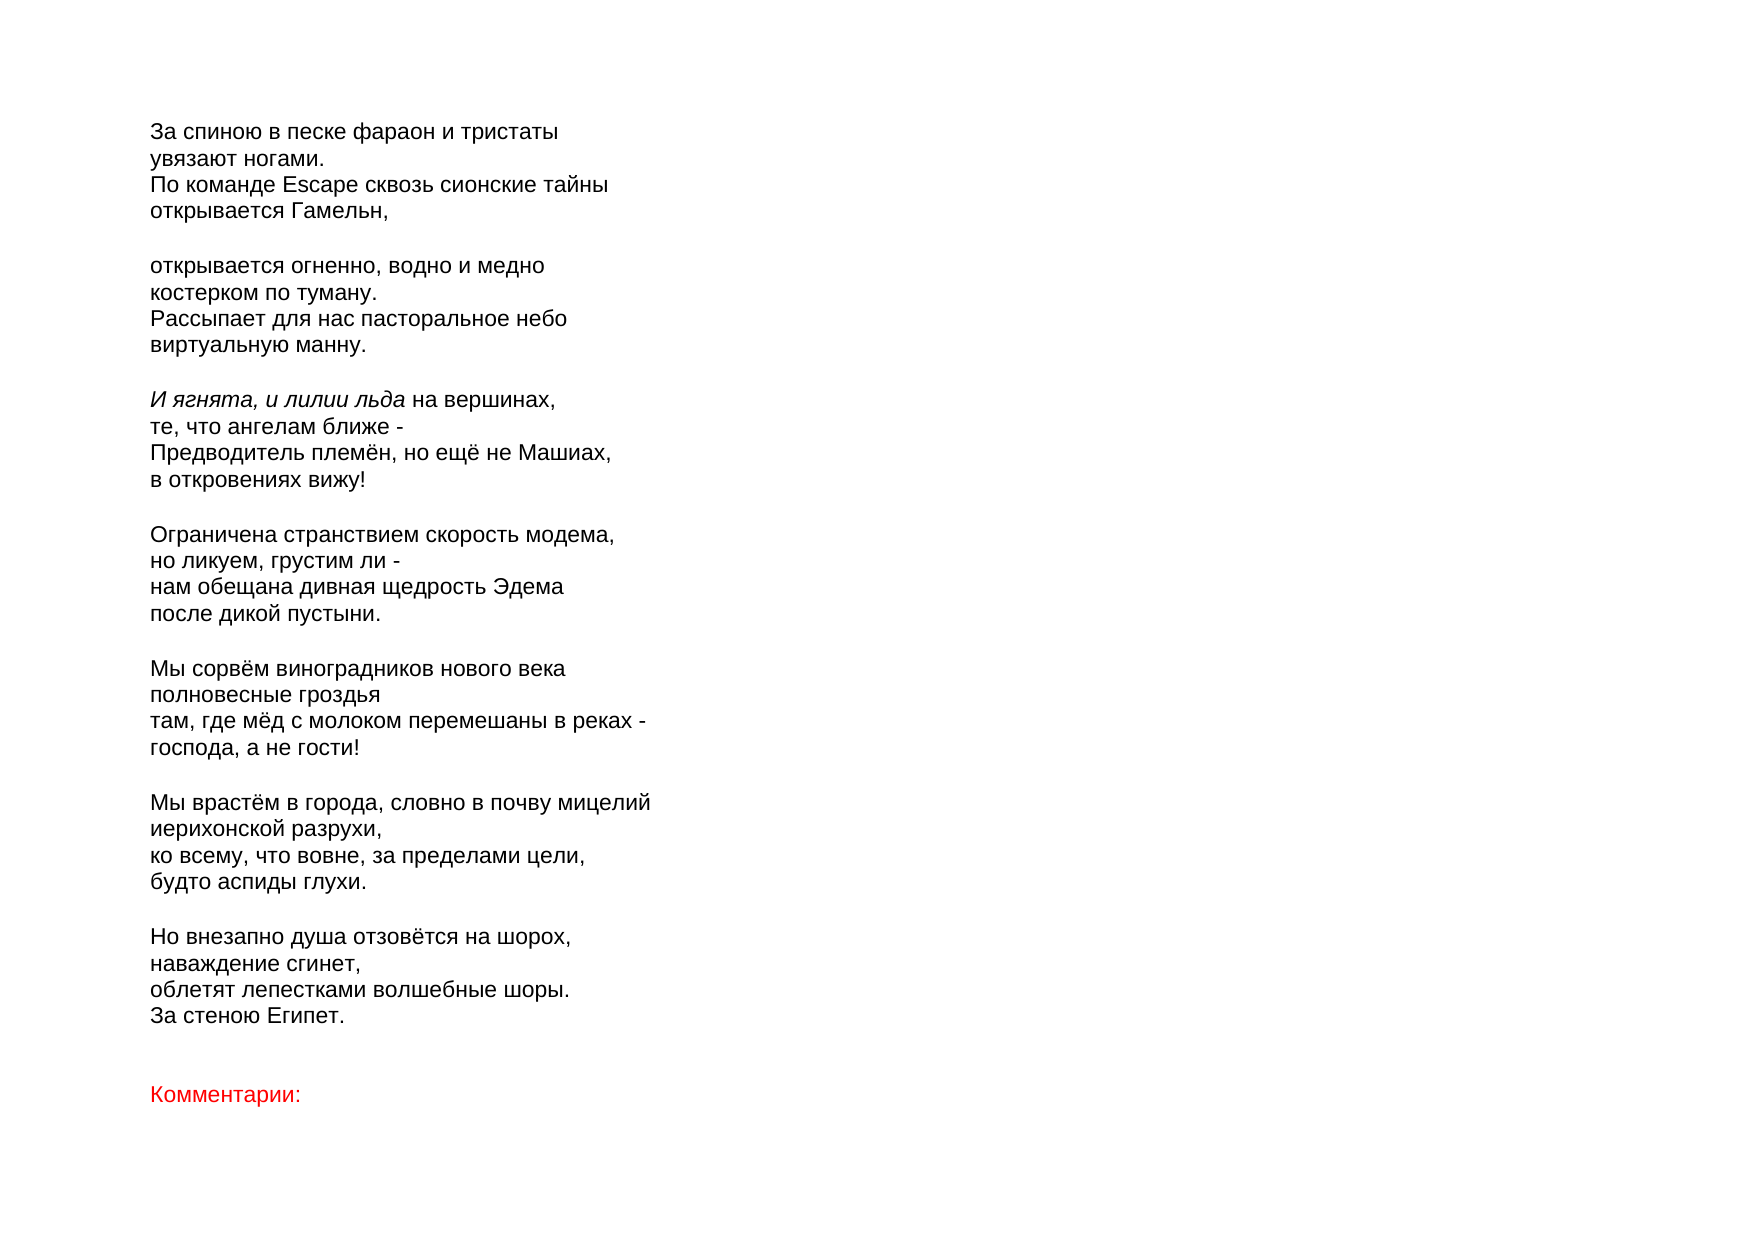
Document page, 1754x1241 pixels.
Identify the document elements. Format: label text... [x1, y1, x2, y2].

text ко всему, что вовне, за пределами цели, [150, 842, 1604, 868]
text Мы врастём в города, словно в почву мицелий [150, 789, 1604, 815]
text открывается Гамельн, [150, 197, 1604, 223]
text Комментарии: [150, 1081, 1604, 1108]
text но ликуем, грустим ли - [150, 547, 1604, 573]
text те, что ангелам ближе - [150, 413, 1604, 439]
text костерком по туману. [150, 279, 1604, 305]
text после дикой пустыни. [150, 600, 1604, 626]
text Мы сорвём виноградников нового века [150, 655, 1604, 681]
text там, где мёд с молоком перемешаны в реках - [150, 707, 1604, 734]
text виртуальную манну. [150, 331, 1604, 358]
text Ограничена странствием скорость модема, [150, 521, 1604, 547]
text Рассыпает для нас пасторальное небо [150, 305, 1604, 331]
text иерихонской разрухи, [150, 815, 1604, 842]
text наваждение сгинет, [150, 949, 1604, 976]
text увязают ногами. [150, 144, 1604, 171]
text господа, а не гости! [150, 734, 1604, 760]
text И ягнята, и лилии льда на вершинах, [150, 386, 1604, 413]
text в откровениях вижу! [150, 466, 1604, 492]
text За спиною в песке фараон и тристаты [150, 118, 1604, 144]
text нам обещана дивная щедрость Эдема [150, 573, 1604, 600]
text По команде Escape сквозь сионские тайны [150, 171, 1604, 197]
text облетят лепестками волшебные шоры. [150, 976, 1604, 1002]
text Но внезапно душа отзовётся на шорох, [150, 923, 1604, 949]
text За стеною Египет. [150, 1002, 1604, 1028]
text будто аспиды глухи. [150, 868, 1604, 894]
text полновесные гроздья [150, 681, 1604, 707]
text Предводитель племён, но ещё не Машиах, [150, 439, 1604, 466]
text открывается огненно, водно и медно [150, 252, 1604, 279]
